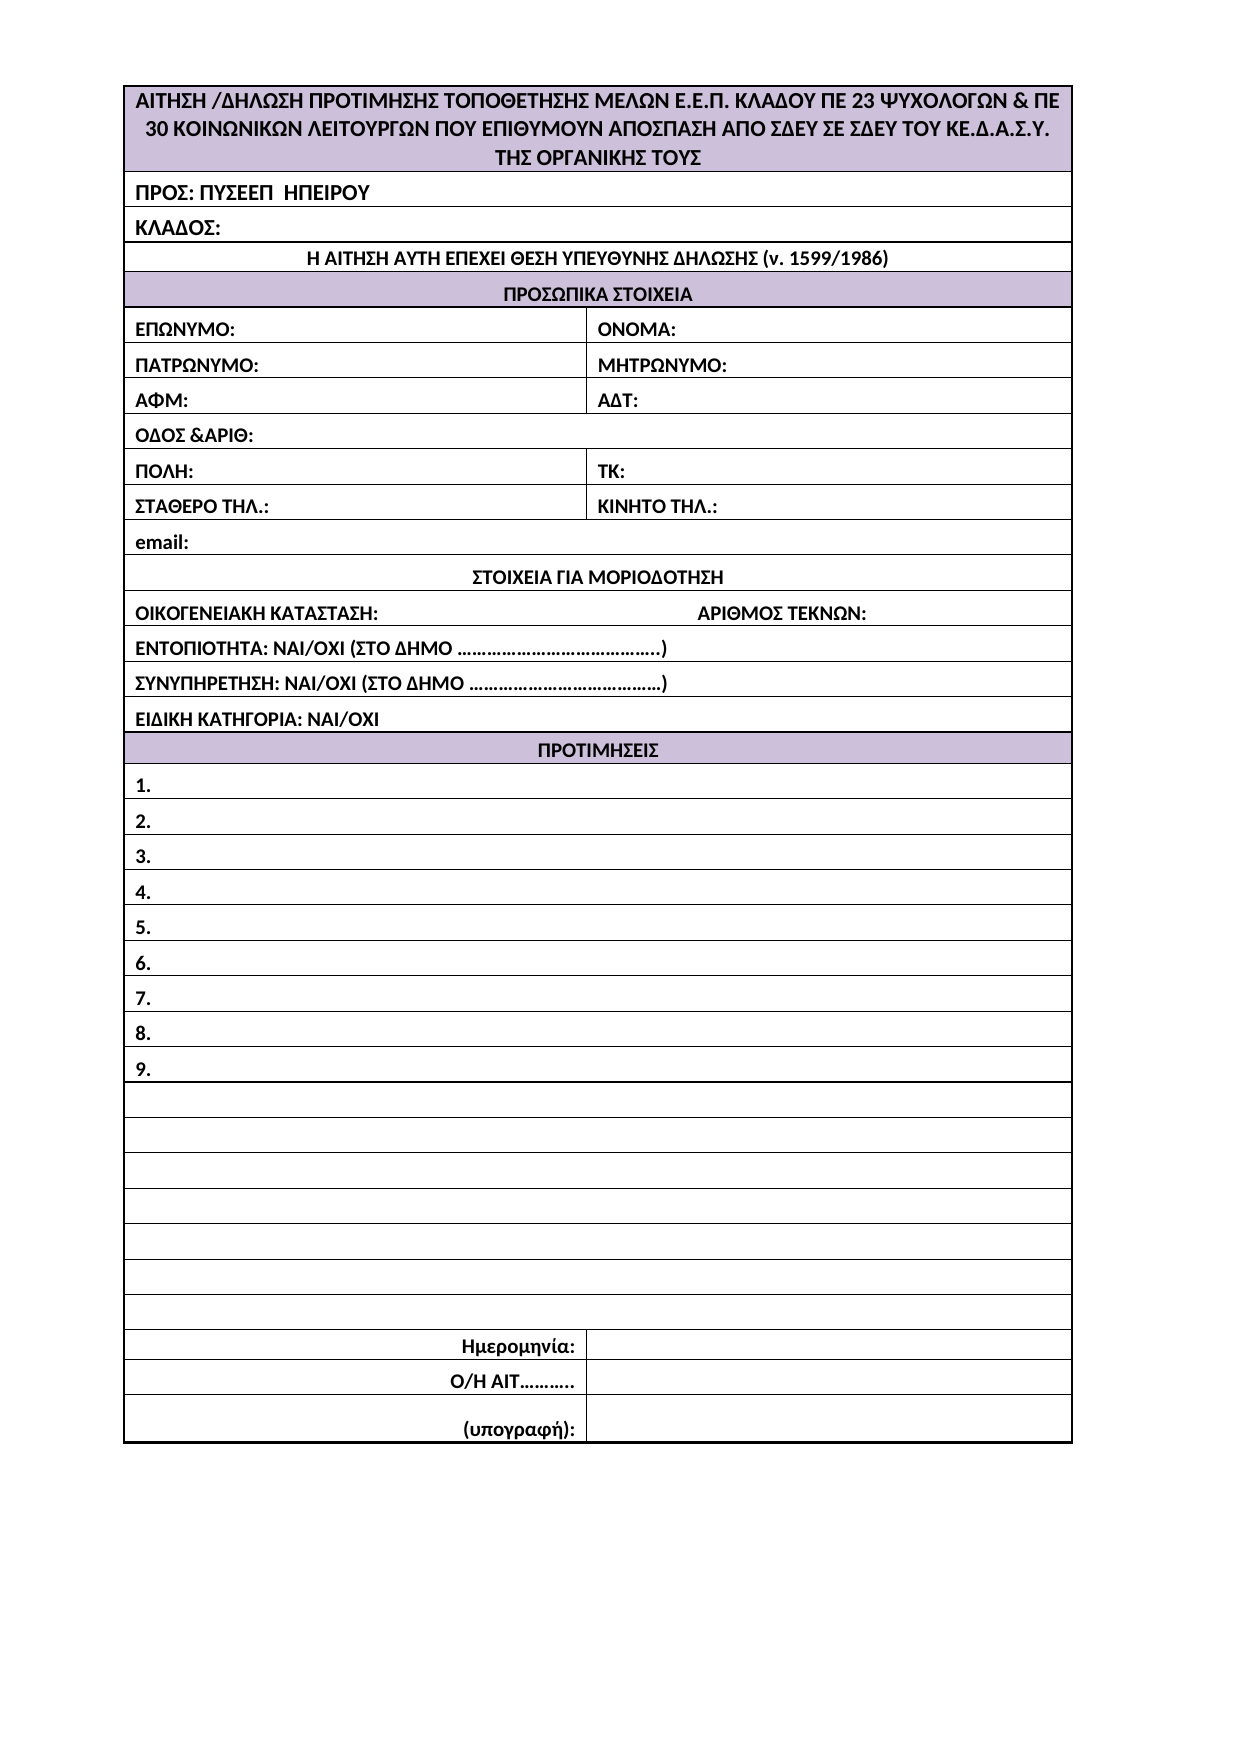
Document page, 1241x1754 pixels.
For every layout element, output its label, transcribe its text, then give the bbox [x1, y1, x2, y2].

table_cell 6. [125, 941, 1071, 975]
table_cell [125, 1260, 1071, 1294]
table_header ΑΙΤΗΣΗ /ΔΗΛΩΣΗ ΠΡΟΤΙΜΗΣΗΣ ΤΟΠΟΘΕΤΗΣΗΣ ΜΕΛΩΝ Ε.Ε.Π. ΚΛΑΔΟΥ ΠΕ 23 ΨΥΧΟΛΟΓΩΝ & ΠΕ 30 ΚΟΙΝΩΝΙΚΩΝ ΛΕΙΤΟΥΡΓΩΝ ΠΟΥ ΕΠΙΘΥΜΟΥΝ ΑΠΟΣΠΑΣΗ ΑΠΟ ΣΔΕΥ ΣΕ ΣΔΕΥ ΤΟΥ ΚΕ.Δ.Α.Σ.Υ. ΤΗΣ ΟΡΓΑΝΙΚΗΣ ΤΟΥΣ [125, 87, 1071, 171]
table_cell (υπογραφή): [125, 1395, 586, 1441]
table_cell [125, 1153, 1071, 1188]
table_cell ΣΤΑΘΕΡΟ ΤΗΛ.: [125, 485, 586, 519]
table_cell ΚΛΑΔΟΣ: [125, 207, 1071, 241]
table_cell ΕΝΤΟΠΙΟΤΗΤΑ: ΝΑΙ/ΟΧΙ (ΣΤΟ ΔΗΜΟ …………………………………..) [125, 626, 1071, 661]
table_cell ΤΚ: [587, 449, 1071, 483]
table_cell ΕΠΩΝΥΜΟ: [125, 308, 586, 342]
table_cell 8. [125, 1012, 1071, 1046]
table_cell ΠΡΟΣ: ΠΥΣΕΕΠ ΗΠΕΙΡΟΥ [125, 172, 1071, 206]
table_cell [587, 1360, 1071, 1394]
table_cell 2. [125, 799, 1071, 833]
table_cell ΠΑΤΡΩΝΥΜΟ: [125, 343, 586, 377]
table_cell [125, 1224, 1071, 1258]
table_cell 5. [125, 905, 1071, 940]
table_cell ΠΟΛΗ: [125, 449, 586, 483]
table_cell [125, 1295, 1071, 1329]
table_cell ΕΙΔΙΚΗ ΚΑΤΗΓΟΡΙΑ: ΝΑΙ/ΟΧΙ [125, 697, 1071, 731]
table_cell 4. [125, 870, 1071, 904]
table_cell 9. [125, 1047, 1071, 1081]
table_cell 7. [125, 976, 1071, 1011]
table_cell [587, 1395, 1071, 1441]
table_cell Ημερομηνία: [125, 1330, 586, 1359]
table_cell email: [125, 520, 1071, 554]
table_cell ΟΙΚΟΓΕΝΕΙΑΚΗ ΚΑΤΑΣΤΑΣΗ: ΑΡΙΘΜΟΣ ΤΕΚΝΩΝ: [125, 591, 1071, 625]
table_cell 1. [125, 764, 1071, 798]
table_cell ΠΡΟΤΙΜΗΣΕΙΣ [125, 733, 1071, 763]
table_cell [125, 1189, 1071, 1223]
table_cell ΑΔΤ: [587, 378, 1071, 413]
table_cell ΑΦΜ: [125, 378, 586, 413]
table_cell Ο/Η ΑΙΤ……….. [125, 1360, 586, 1394]
table_cell Η ΑΙΤΗΣΗ ΑΥΤΗ ΕΠΕΧΕΙ ΘΕΣΗ ΥΠΕΥΘΥΝΗΣ ΔΗΛΩΣΗΣ (ν. 1599/1986) [125, 243, 1071, 271]
table_cell ΚΙΝΗΤΟ ΤΗΛ.: [587, 485, 1071, 519]
table_cell ΟΔΟΣ &ΑΡΙΘ: [125, 414, 1071, 448]
table_cell [587, 1330, 1071, 1359]
table_cell ΣΥΝΥΠΗΡΕΤΗΣΗ: ΝΑΙ/ΟΧΙ (ΣΤΟ ΔΗΜΟ …………………………………) [125, 662, 1071, 696]
table_cell ΠΡΟΣΩΠΙΚΑ ΣΤΟΙΧΕΙΑ [125, 272, 1071, 306]
table_cell ΣΤΟΙΧΕΙΑ ΓΙΑ ΜΟΡΙΟΔΟΤΗΣΗ [125, 555, 1071, 590]
table_cell ΟΝΟΜΑ: [587, 308, 1071, 342]
table_cell [125, 1083, 1071, 1117]
table_cell [125, 1118, 1071, 1152]
table_cell 3. [125, 835, 1071, 869]
table_cell ΜΗΤΡΩΝΥΜΟ: [587, 343, 1071, 377]
